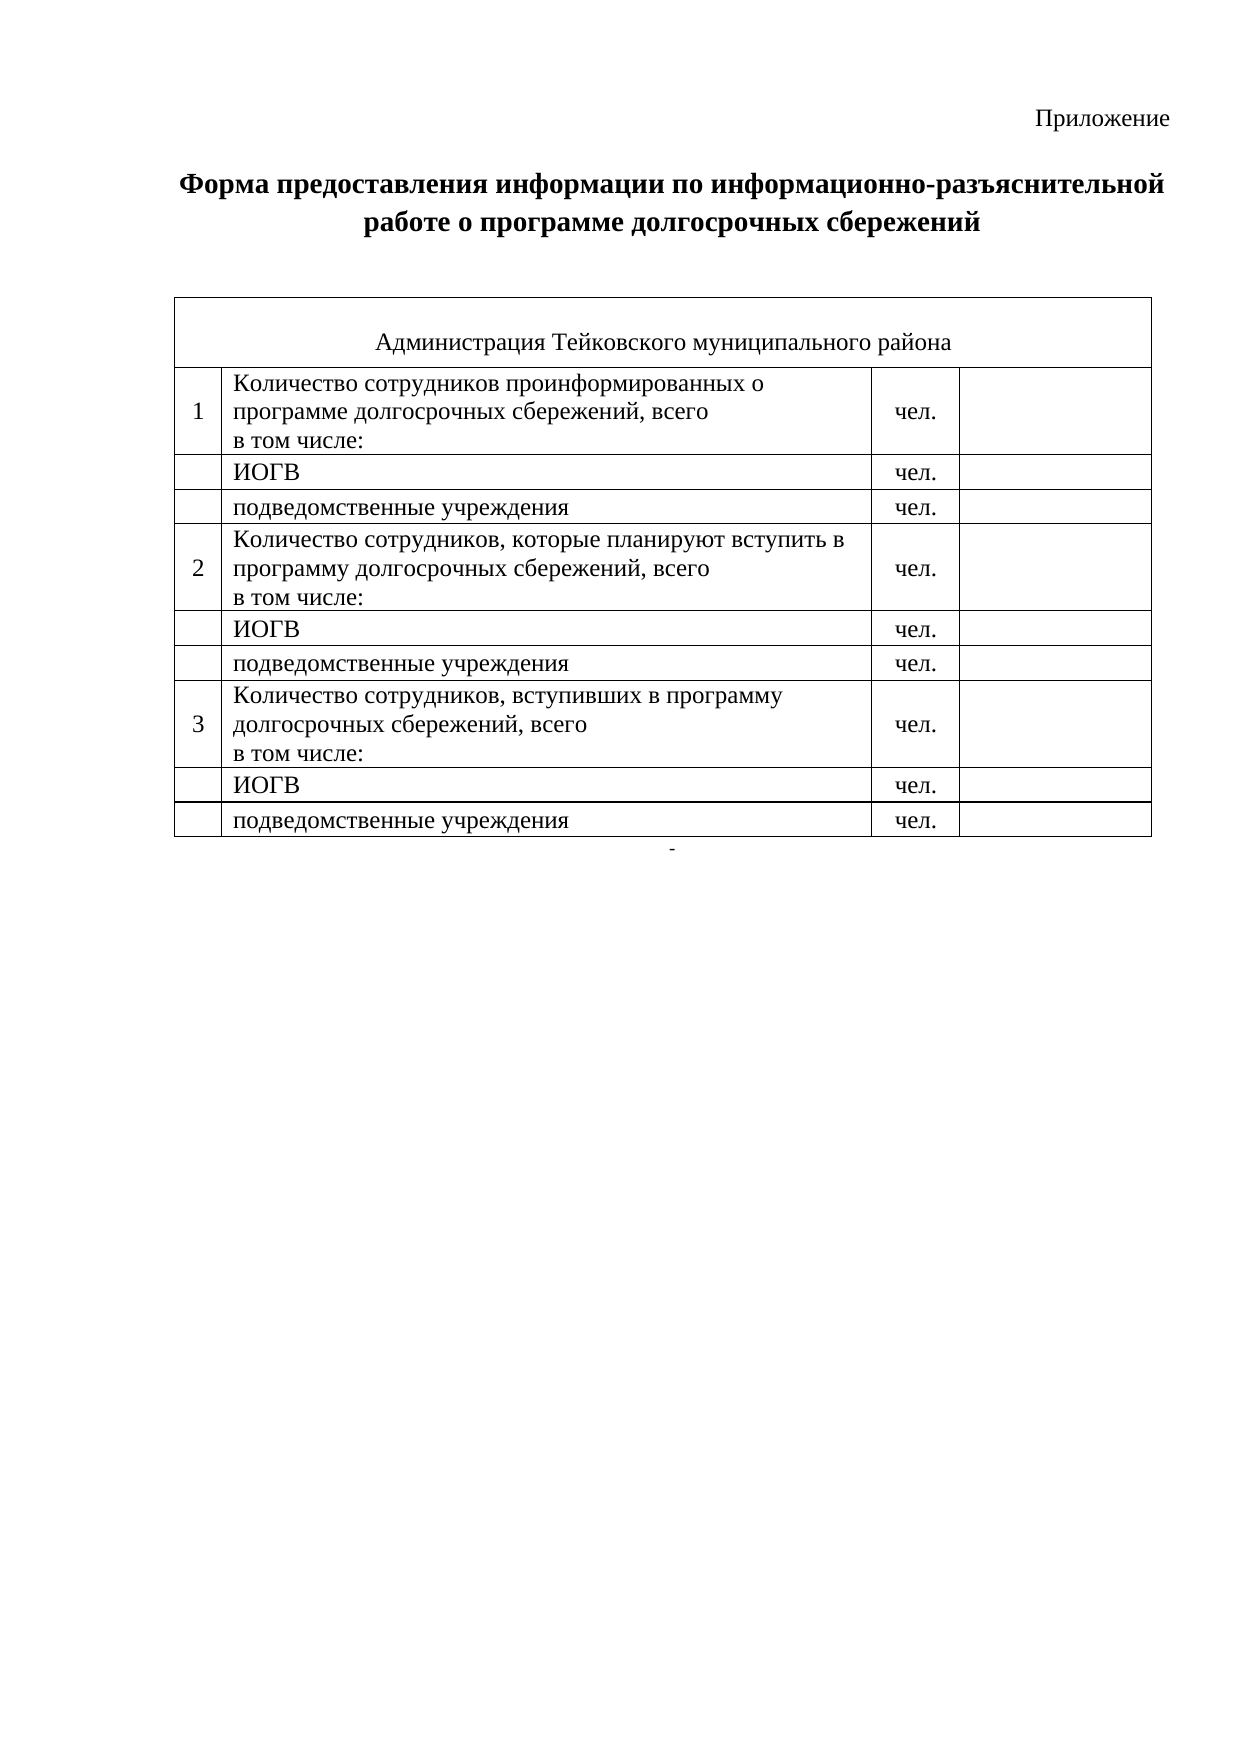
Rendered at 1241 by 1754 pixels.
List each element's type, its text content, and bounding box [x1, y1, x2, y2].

table_header Приложение Форма предоставления информации по информационно-разъяснительной работе о программе долгосрочных сбережений - [163, 104, 1181, 859]
